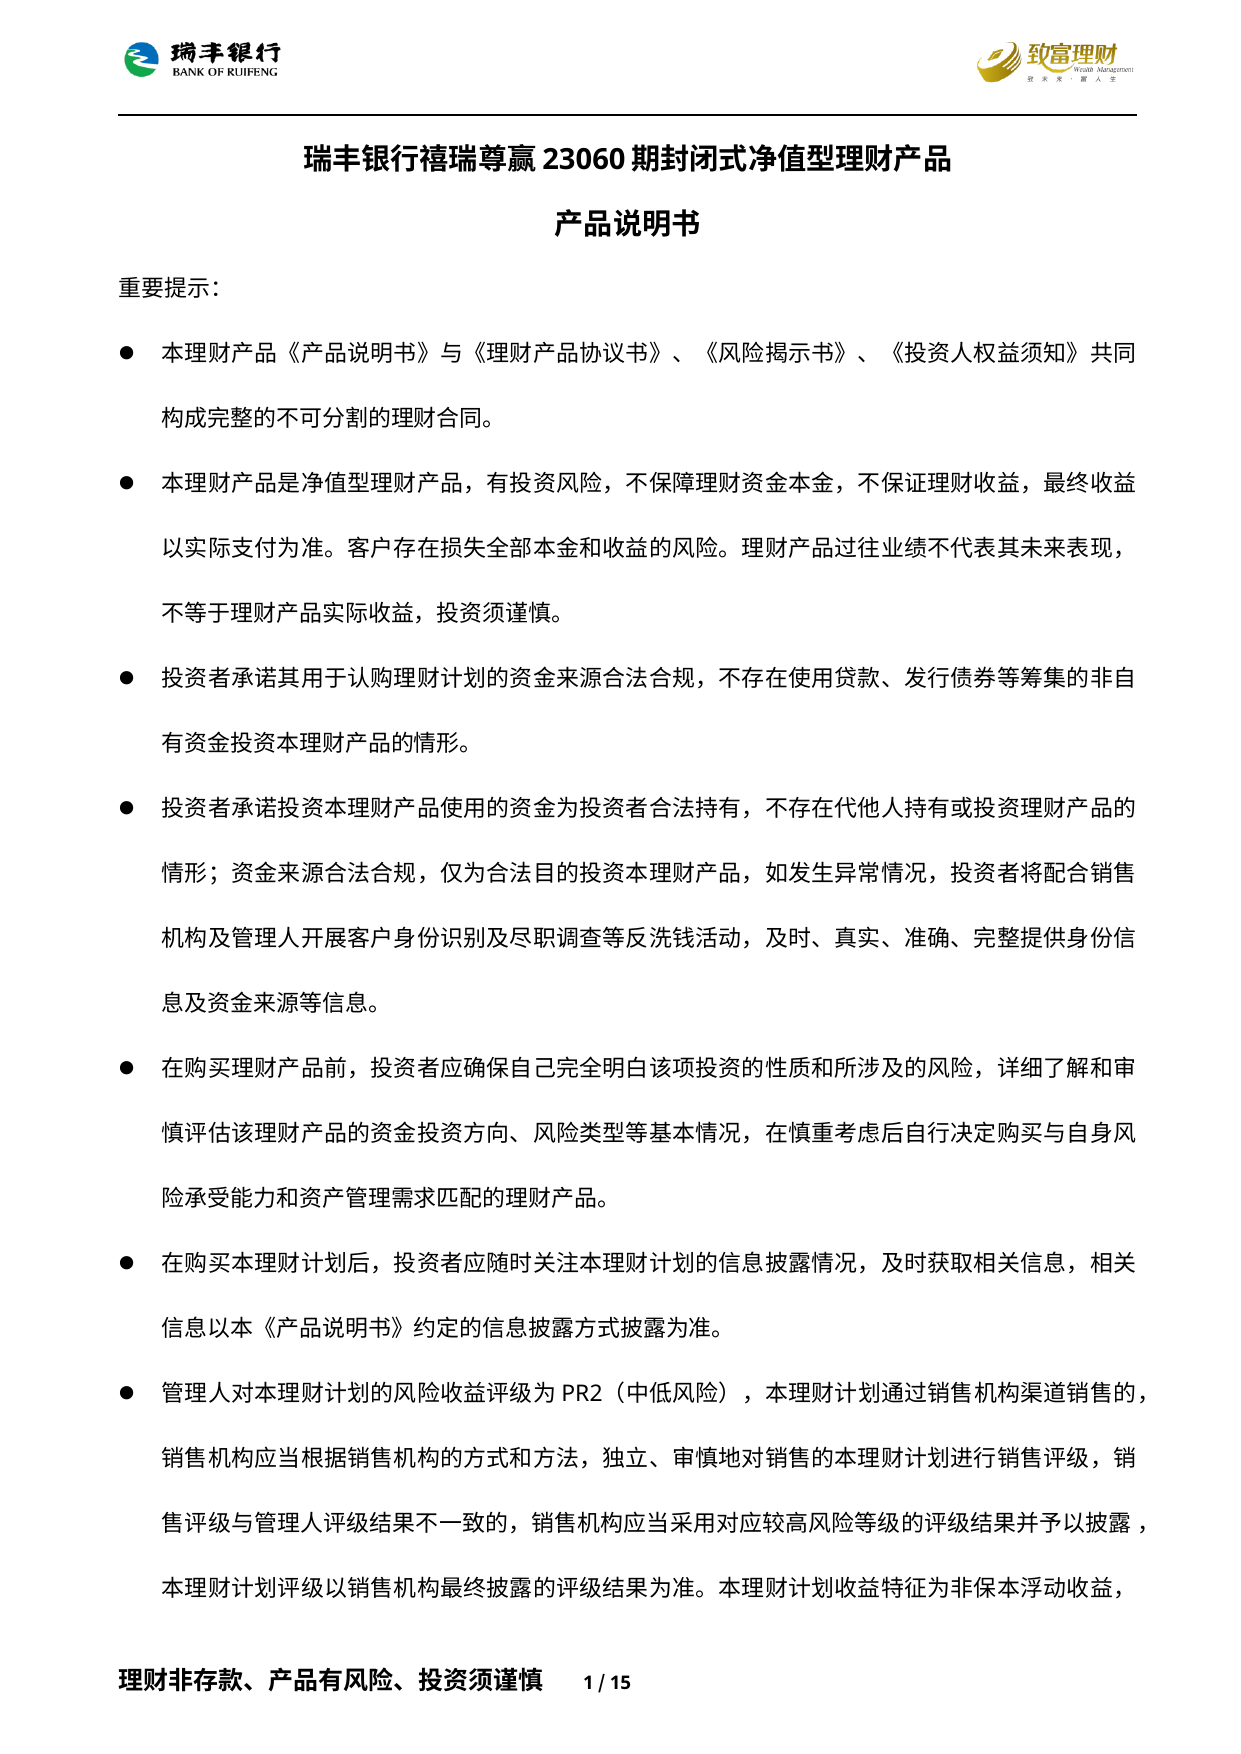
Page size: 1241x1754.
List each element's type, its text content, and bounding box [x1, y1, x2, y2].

list 本理财产品是净值型理财产品，有投资风险，不保障理财资金本金，不保证理财收益，最终收益以实际支付为准。客户存在损失全部本金和收益的风险。理财产品过往业绩不代表其未来表现，不等于理财产品实际收益，投资须谨慎。 [118, 449, 1137, 644]
text 产品说明书 [118, 189, 1137, 254]
text 瑞丰银行禧瑞尊赢23060期封闭式净值型理财产品 [118, 124, 1137, 189]
list 本理财产品《产品说明书》与《理财产品协议书》、《风险揭示书》、《投资人权益须知》共同构成完整的不可分割的理财合同。 [118, 319, 1137, 449]
list 投资者承诺其用于认购理财计划的资金来源合法合规，不存在使用贷款、发行债券等筹集的非自有资金投资本理财产品的情形。 [118, 644, 1137, 774]
list 投资者承诺投资本理财产品使用的资金为投资者合法持有，不存在代他人持有或投资理财产品的情形；资金来源合法合规，仅为合法目的投资本理财产品，如发生异常情况，投资者将配合销售机构及管理人开展客户身份识别及尽职调查等反洗钱活动，及时、真实、准确、完整提供身份信息及资金来源等信息。 [118, 774, 1137, 1034]
picture [118, 36, 290, 83]
text 重要提示： [118, 254, 1137, 319]
picture [974, 40, 1136, 83]
list 在购买理财产品前，投资者应确保自己完全明白该项投资的性质和所涉及的风险，详细了解和审慎评估该理财产品的资金投资方向、风险类型等基本情况，在慎重考虑后自行决定购买与自身风险承受能力和资产管理需求匹配的理财产品。 [118, 1034, 1137, 1229]
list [118, 1359, 1137, 1619]
list 在购买本理财计划后，投资者应随时关注本理财计划的信息披露情况，及时获取相关信息，相关信息以本《产品说明书》约定的信息披露方式披露为准。 [118, 1229, 1137, 1359]
